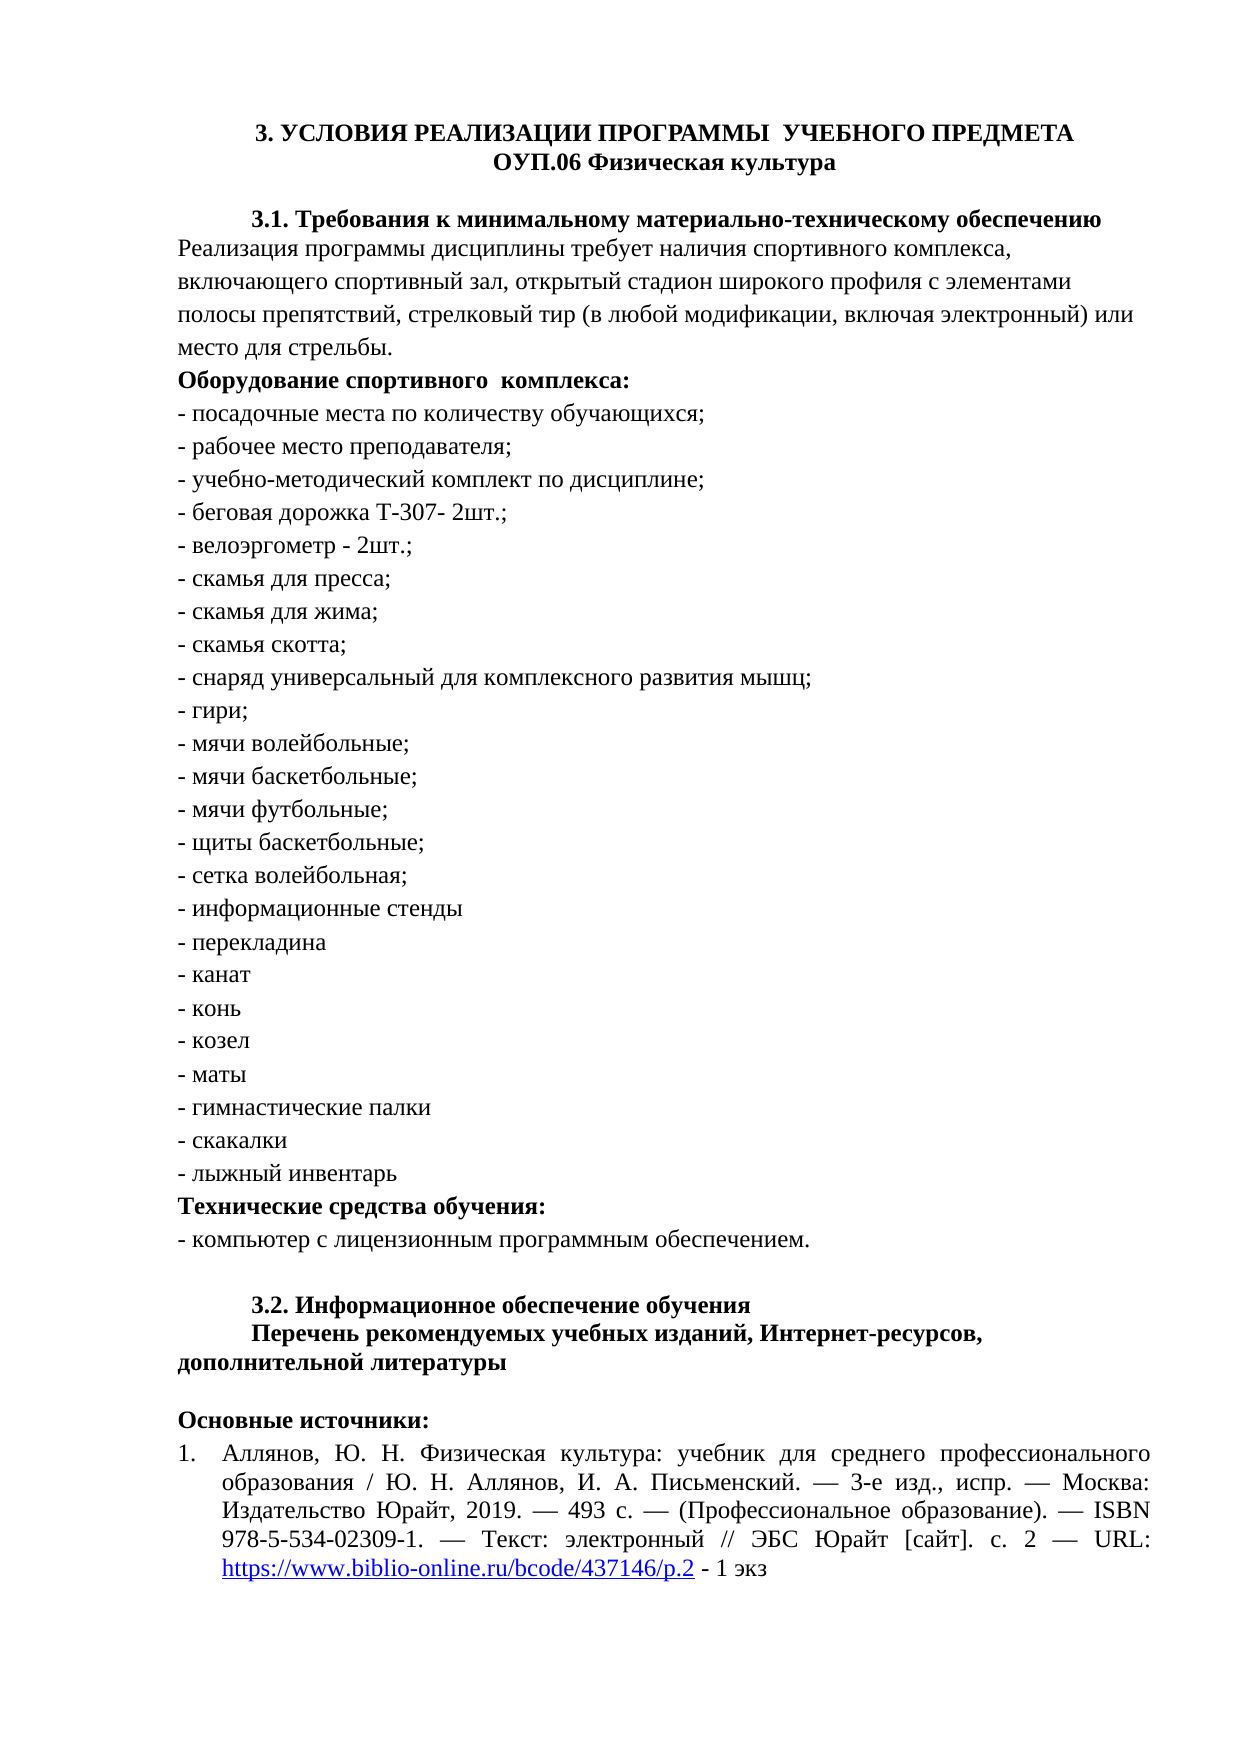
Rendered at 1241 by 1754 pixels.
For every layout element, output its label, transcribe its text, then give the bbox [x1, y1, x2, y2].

text - лыжный инвентарь [177, 1158, 1152, 1186]
text - велоэргометр - 2шт.; [177, 530, 1152, 559]
text - скамья скотта; [177, 629, 1152, 658]
text - рабочее место преподавателя; [177, 431, 1152, 460]
subtitle 3. условия реализации программы УчебноГО ПРЕДМЕТА [177, 118, 1152, 147]
text - беговая дорожка Т-307- 2шт.; [177, 497, 1152, 526]
text - снаряд универсальный для комплексного развития мышц; [177, 662, 1152, 691]
text - перекладина [177, 927, 1152, 955]
text - сетка волейбольная; [177, 861, 1152, 889]
text - козел [177, 1026, 1152, 1054]
text - мячи баскетбольные; [177, 761, 1152, 790]
text - канат [177, 959, 1152, 988]
text Оборудование спортивного комплекса: [177, 365, 1152, 394]
text Перечень рекомендуемых учебных изданий, Интернет-ресурсов, дополнительной литературы [177, 1318, 1152, 1376]
text - мячи волейбольные; [177, 728, 1152, 757]
text Основные источники: [177, 1405, 1152, 1433]
text ОУП.06 Физическая культура [177, 147, 1152, 176]
text - щиты баскетбольные; [177, 827, 1152, 856]
text 3.2. Информационное обеспечение обучения [177, 1290, 1152, 1318]
text Технические средства обучения: [177, 1191, 1152, 1219]
text Реализация программы дисциплины требует наличия спортивного комплекса, включающего спортивный зал, открытый стадион широкого профиля с элементами полосы препятствий, стрелковый тир (в любой модификации, включая электронный) или место для стрельбы. [177, 233, 1152, 361]
text - учебно-методический комплект по дисциплине; [177, 464, 1152, 493]
text - компьютер с лицензионным программным обеспечением. [177, 1224, 1152, 1252]
text - скамья для жима; [177, 596, 1152, 625]
text - скамья для пресса; [177, 563, 1152, 592]
text - скакалки [177, 1125, 1152, 1153]
text - гири; [177, 695, 1152, 724]
text - мячи футбольные; [177, 794, 1152, 823]
text - посадочные места по количеству обучающихся; [177, 398, 1152, 427]
text 3.1. Требования к минимальному материально-техническому обеспечению [177, 204, 1152, 233]
text - маты [177, 1059, 1152, 1087]
text - конь [177, 993, 1152, 1021]
text - гимнастические палки [177, 1092, 1152, 1120]
text - информационные стенды [177, 893, 1152, 922]
